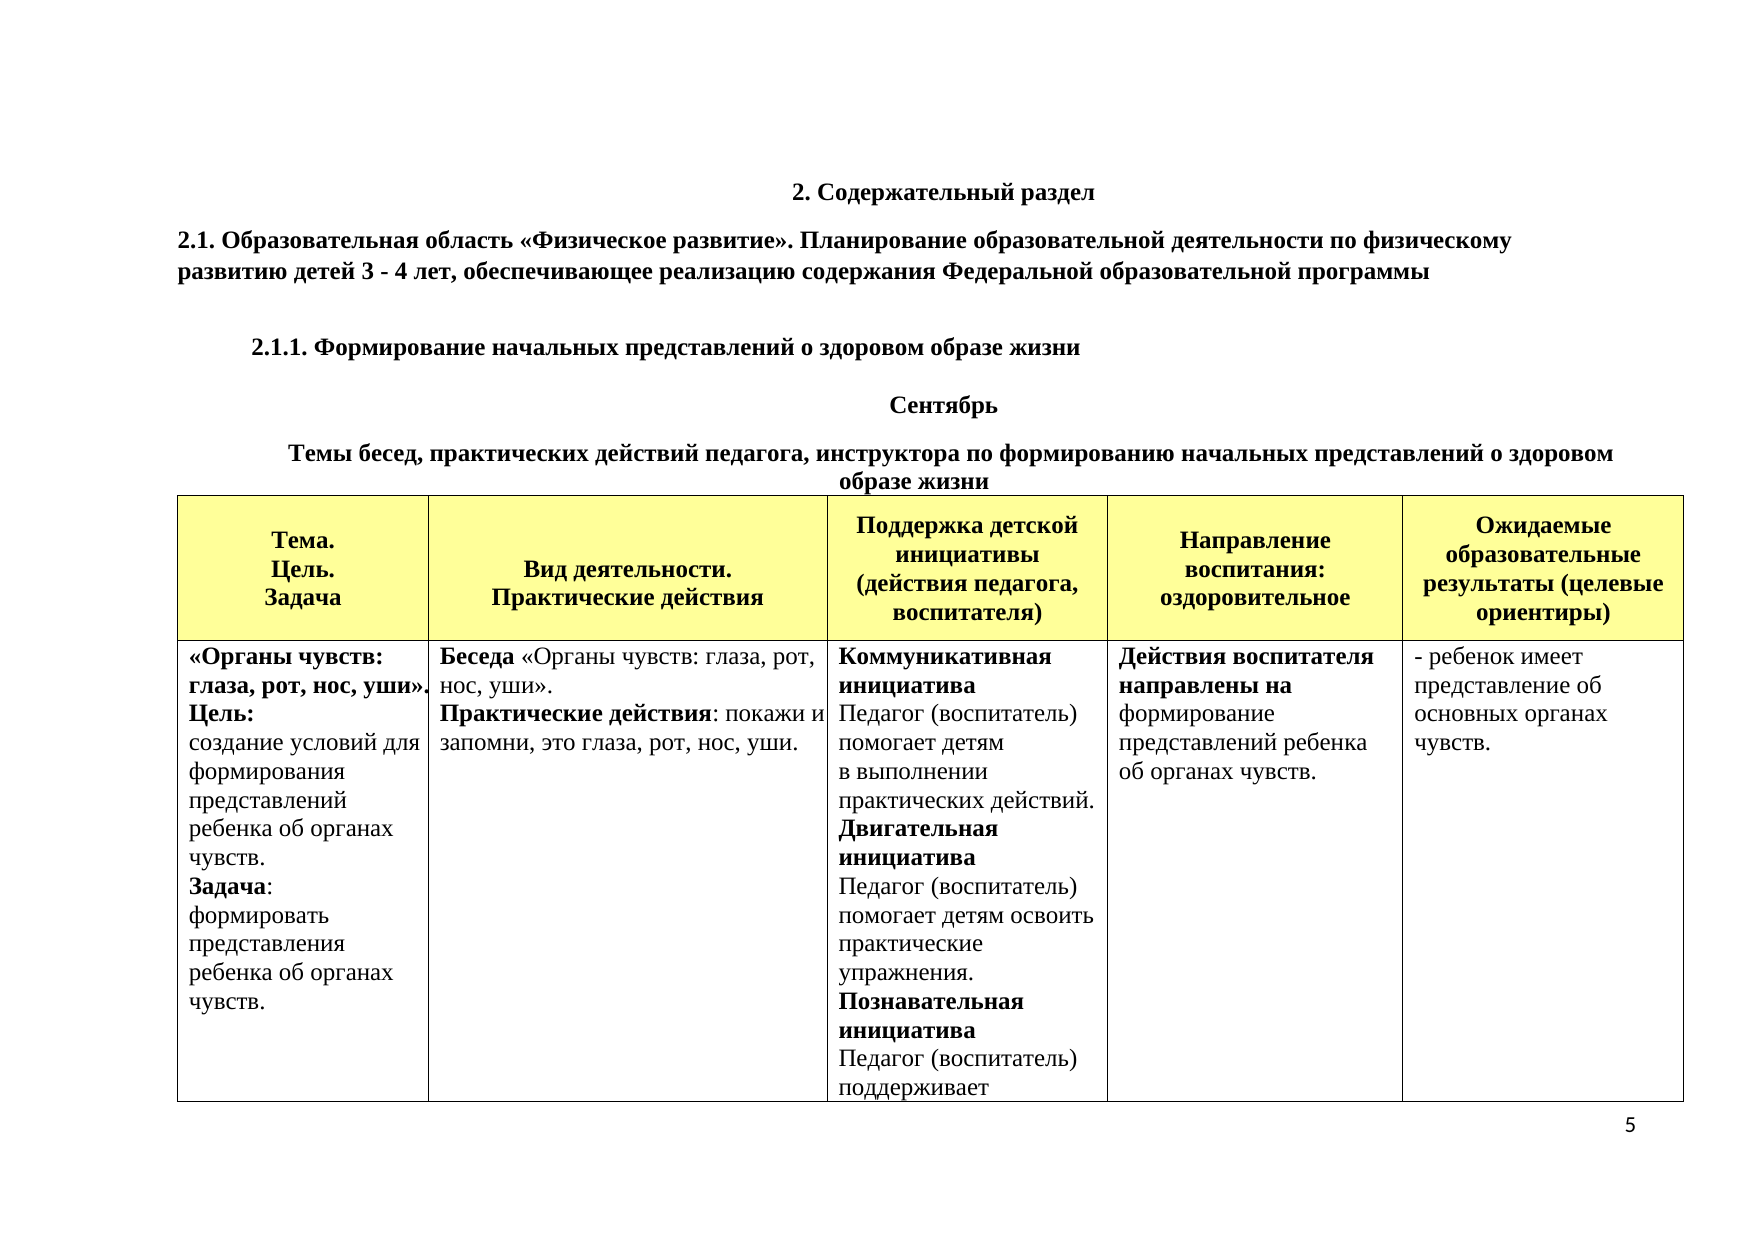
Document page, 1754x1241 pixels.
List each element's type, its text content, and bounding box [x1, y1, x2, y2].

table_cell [1403, 641, 1683, 1101]
text 2.1. Образовательная область «Физическое развитие». Планирование образовательной деятельности по физическому развитию детей 3 - 4 лет, обеспечивающее реализацию содержания Федеральной образовательной программы [177, 225, 1636, 285]
table_header Вид деятельности. Практические действия [429, 496, 827, 640]
text Сентябрь [177, 390, 1636, 419]
table_header Направление воспитания: оздоровительное [1108, 496, 1402, 640]
text 2.1.1. Формирование начальных представлений о здоровом образе жизни [177, 332, 1651, 361]
table_header Тема. Цель. Задача [178, 496, 428, 640]
text 2. Содержательный раздел [177, 177, 1636, 206]
table_header Поддержка детской инициативы (действия педагога, воспитателя) [828, 496, 1107, 640]
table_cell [429, 641, 827, 1101]
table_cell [828, 641, 1107, 1101]
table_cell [1108, 641, 1402, 1101]
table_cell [178, 641, 428, 1101]
table_header Ожидаемые образовательные результаты (целевые ориентиры) [1403, 496, 1683, 640]
text Темы бесед, практических действий педагога, инструктора по формированию начальных представлений о здоровом образе жизни [177, 438, 1651, 495]
